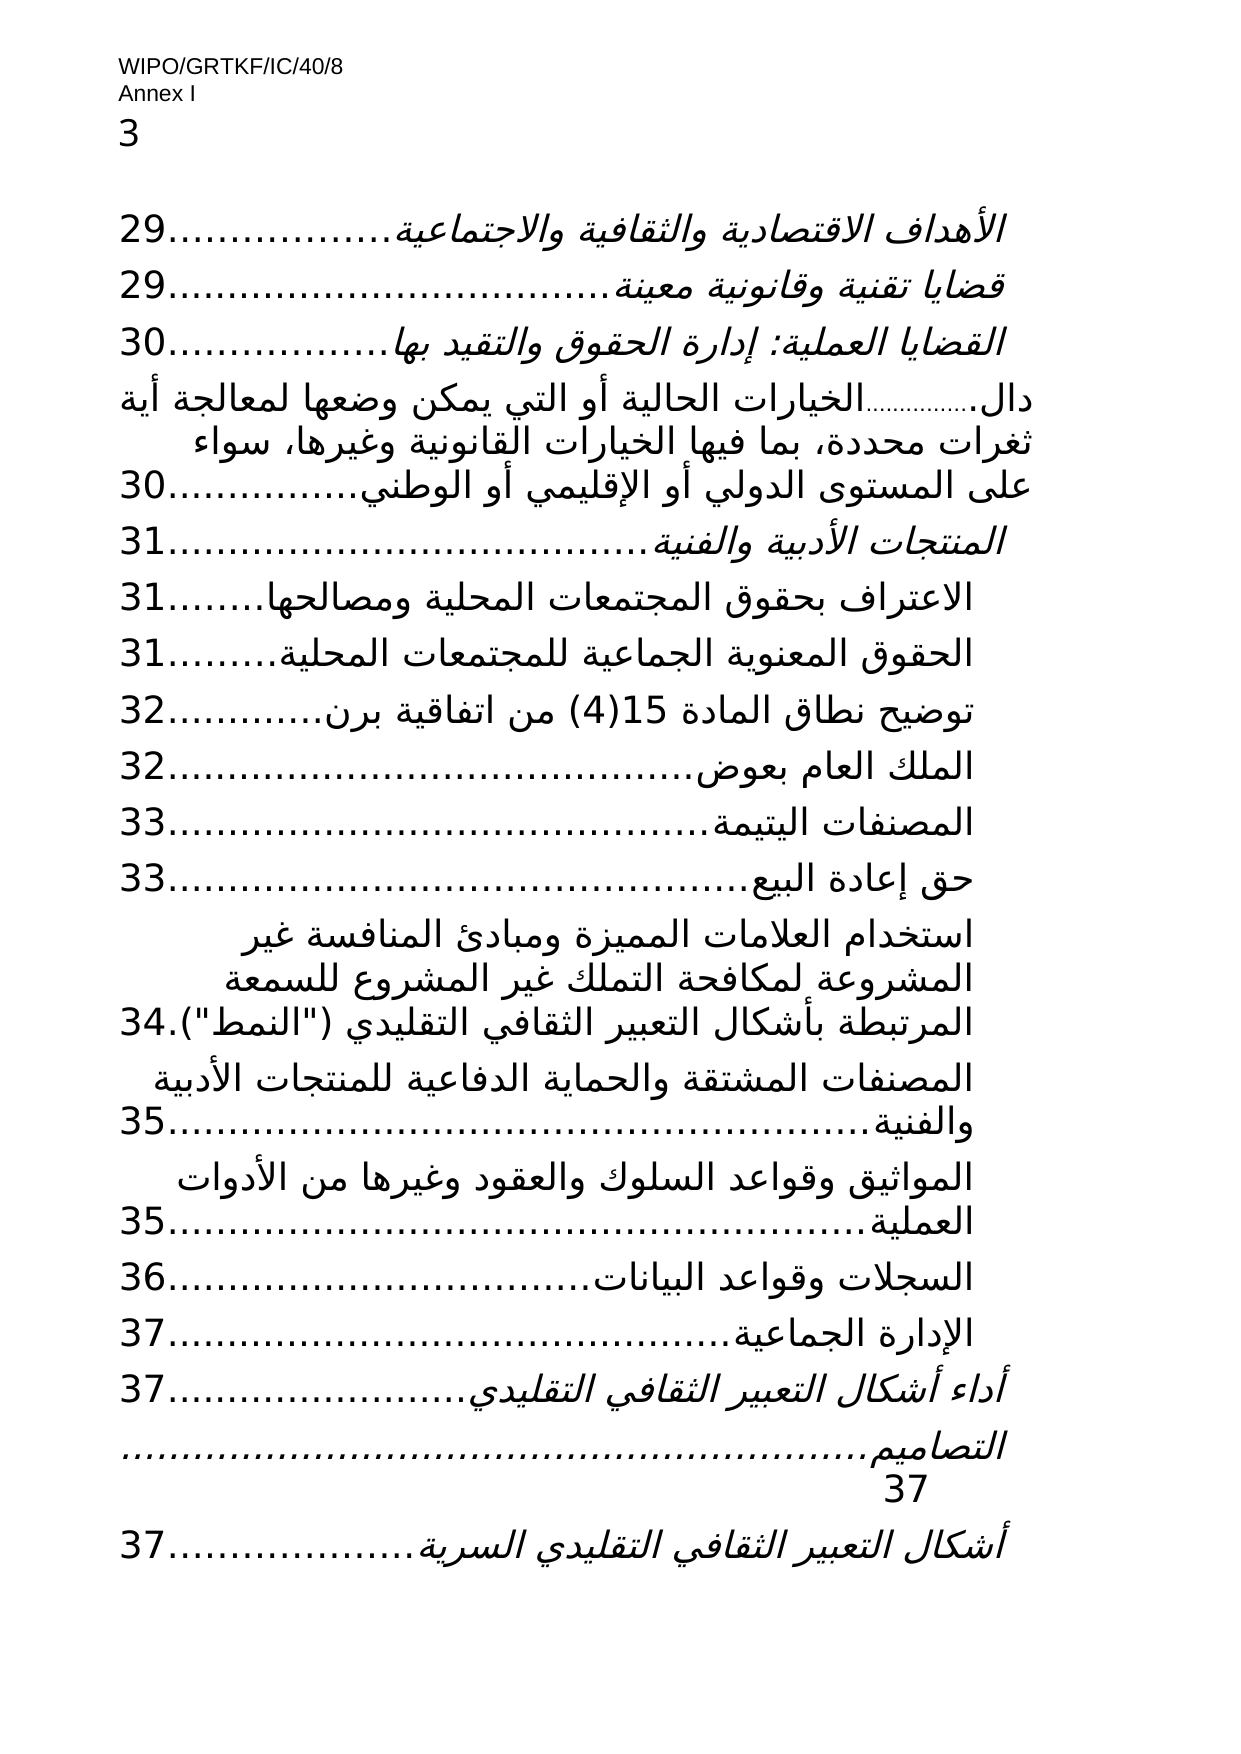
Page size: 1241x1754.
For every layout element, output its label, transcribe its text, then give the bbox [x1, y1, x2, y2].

text قضايا تقنية وقانونية معينة 29 [118, 264, 1004, 308]
text استخدام العلامات المميزة ومبادئ المنافسة غير المشروعة لمكافحة التملك غير المشروع للسمعة المرتبطة بأشكال التعبير الثقافي التقليدي ("النمط") 34 [118, 913, 974, 1044]
text الإدارة الجماعية 37 [118, 1312, 974, 1356]
text الأهداف الاقتصادية والثقافية والاجتماعية 29 [118, 208, 1004, 252]
text التصاميم 37 [118, 1424, 1004, 1512]
text الحقوق المعنوية الجماعية للمجتمعات المحلية 31 [118, 632, 974, 676]
text الملك العام بعوض 32 [118, 744, 974, 788]
text أشكال التعبير الثقافي التقليدي السرية 37 [118, 1524, 1004, 1568]
text حق إعادة البيع 33 [118, 857, 974, 900]
text المصنفات المشتقة والحماية الدفاعية للمنتجات الأدبية والفنية 35 [118, 1056, 974, 1143]
text المواثيق وقواعد السلوك والعقود وغيرها من الأدوات العملية 35 [118, 1156, 974, 1243]
text المنتجات الأدبية والفنية 31 [118, 520, 1004, 563]
text القضايا العملية: إدارة الحقوق والتقيد بها 30 [118, 320, 1004, 364]
text المصنفات اليتيمة 33 [118, 801, 974, 844]
text الاعتراف بحقوق المجتمعات المحلية ومصالحها 31 [118, 576, 974, 619]
text السجلات وقواعد البيانات 36 [118, 1256, 974, 1299]
text توضيح نطاق المادة 15(4) من اتفاقية برن 32 [118, 688, 974, 732]
text أداء أشكال التعبير الثقافي التقليدي 37 [118, 1368, 1004, 1412]
text دال. الخيارات الحالية أو التي يمكن وضعها لمعالجة أية ثغرات محددة، بما فيها الخيارات القانونية وغيرها، سواء على المستوى الدولي أو الإقليمي أو الوطني 30 [118, 376, 1033, 507]
